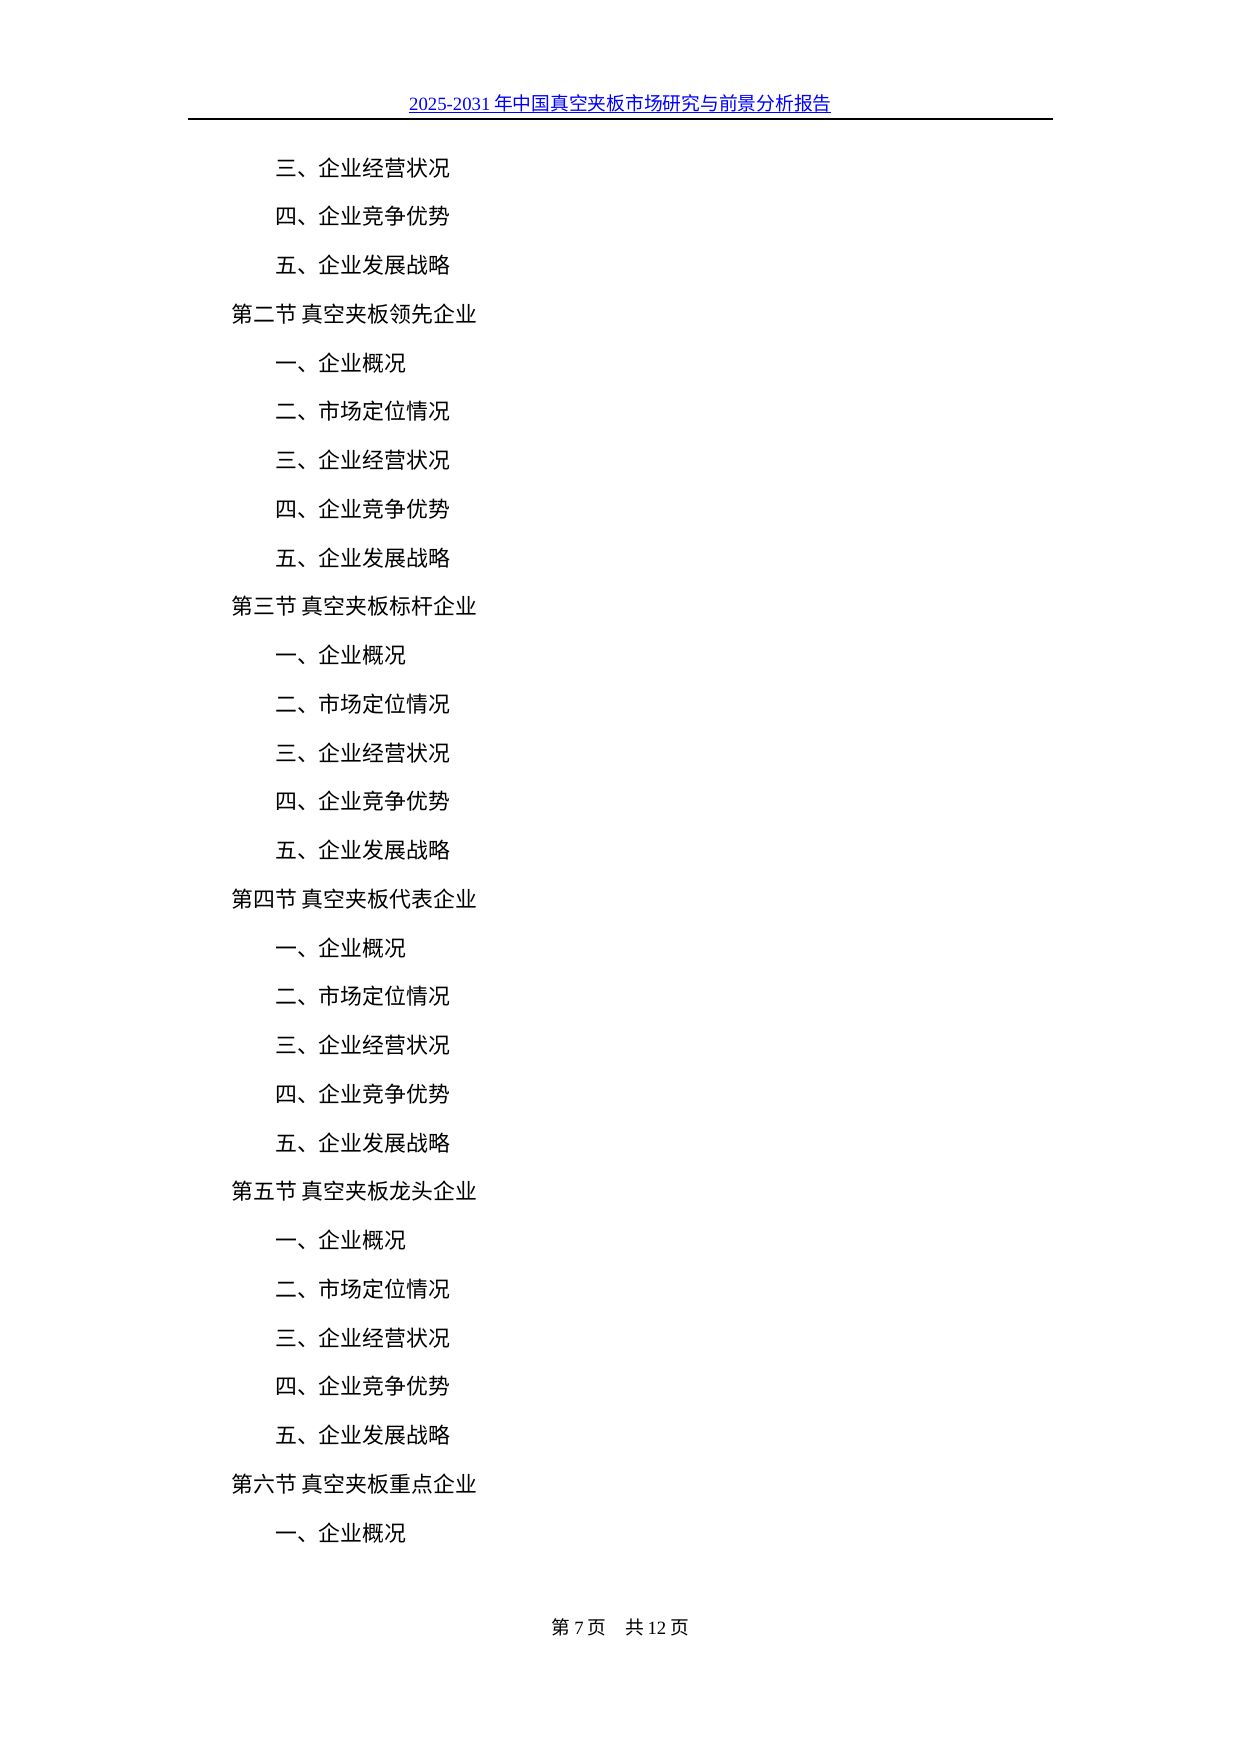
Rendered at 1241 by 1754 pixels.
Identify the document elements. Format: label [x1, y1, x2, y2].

text [187, 150, 1053, 1548]
